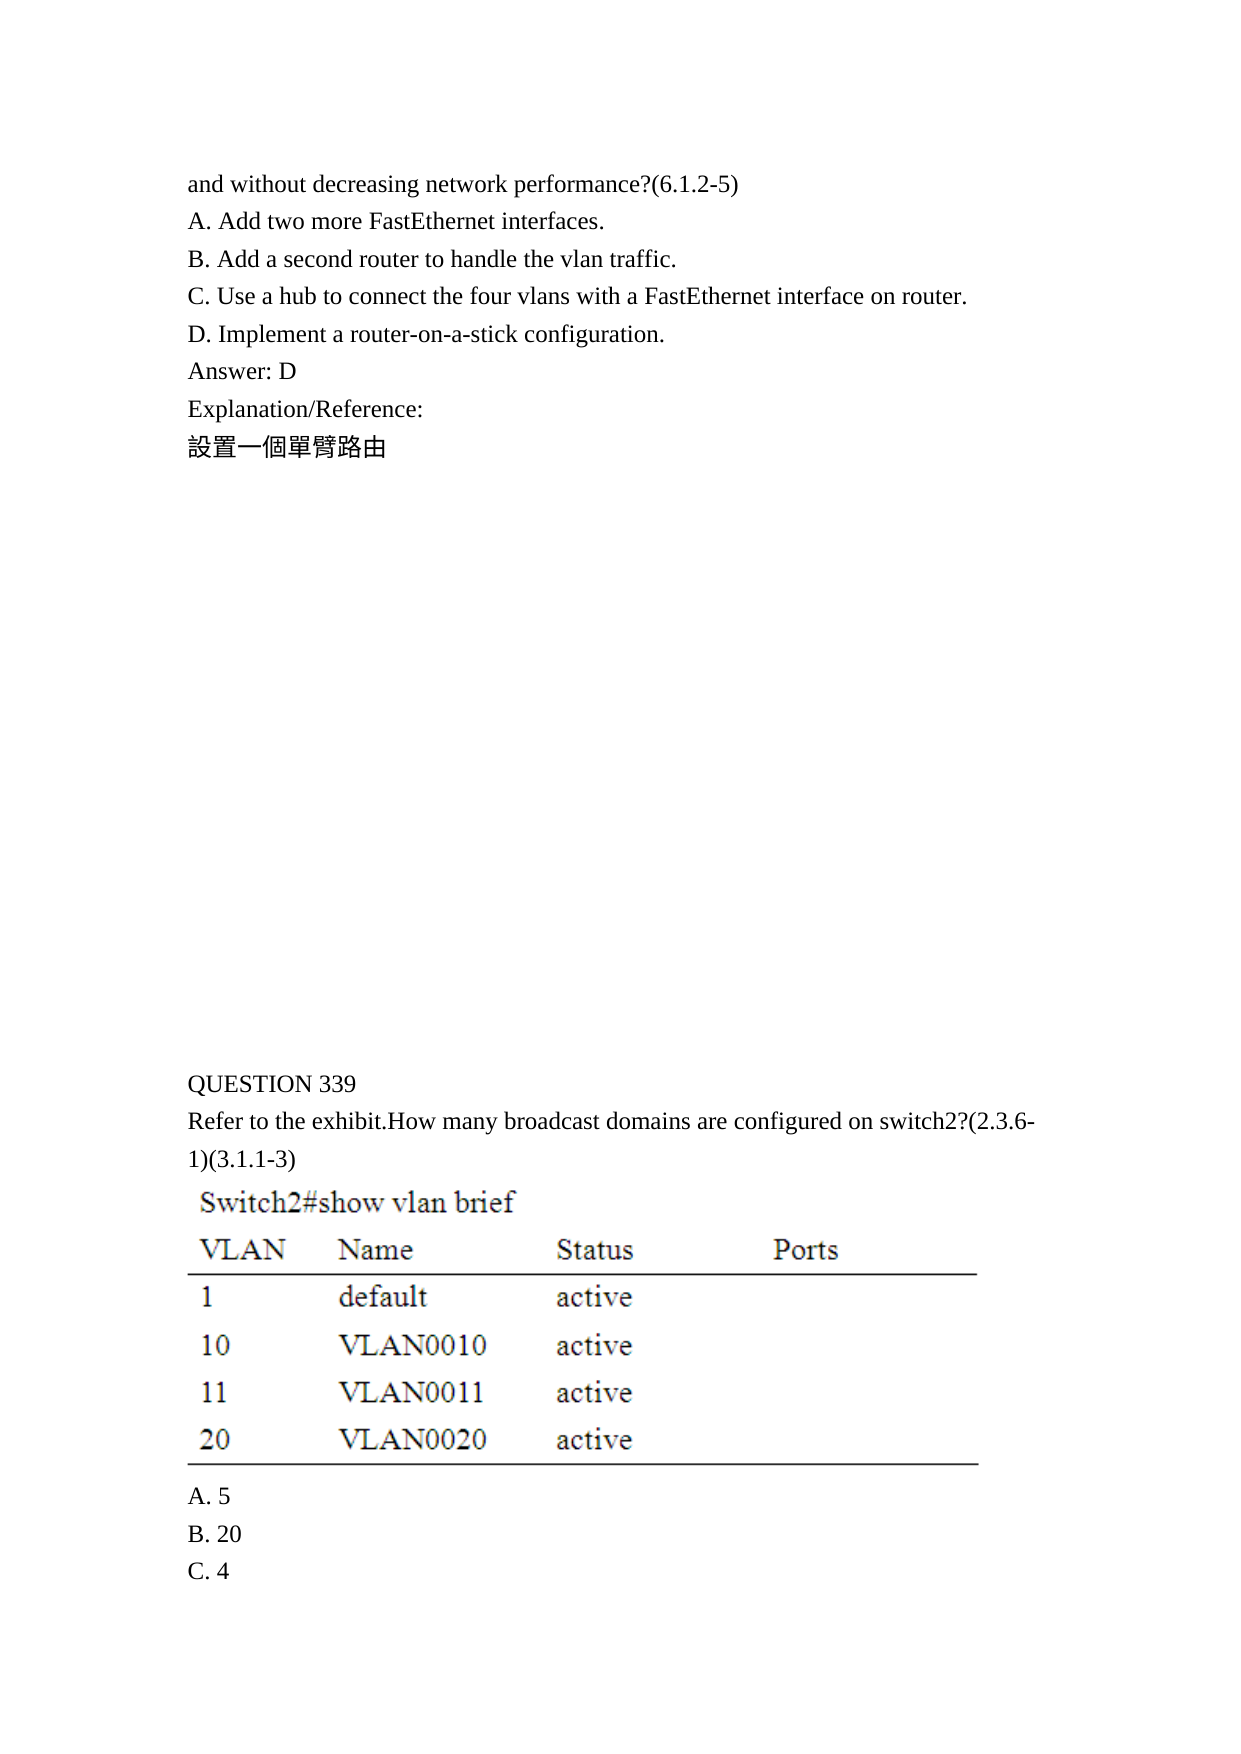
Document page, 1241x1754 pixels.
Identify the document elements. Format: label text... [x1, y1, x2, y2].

text A. Add two more FastEthernet interfaces. [187, 202, 1053, 239]
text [187, 164, 1053, 202]
text QUESTION 339 [187, 1064, 1053, 1102]
text Explanation/Reference: [187, 389, 1053, 427]
text D. Implement a router-on-a-stick configuration. [187, 314, 1053, 352]
text 設置一個單臂路由 [187, 427, 1053, 464]
text C. Use a hub to connect the four vlans with a FastEthernet interface on router. [187, 277, 1053, 314]
text C. 4 [187, 1552, 1053, 1589]
text B. 20 [187, 1514, 1053, 1552]
text A. 5 [187, 1477, 1053, 1514]
text Refer to the exhibit.How many broadcast domains are configured on switch2?(2.3.6-1)(3.1.1-3) [187, 1102, 1053, 1177]
text Answer: D [187, 352, 1053, 389]
text B. Add a second router to handle the vlan traffic. [187, 239, 1053, 277]
